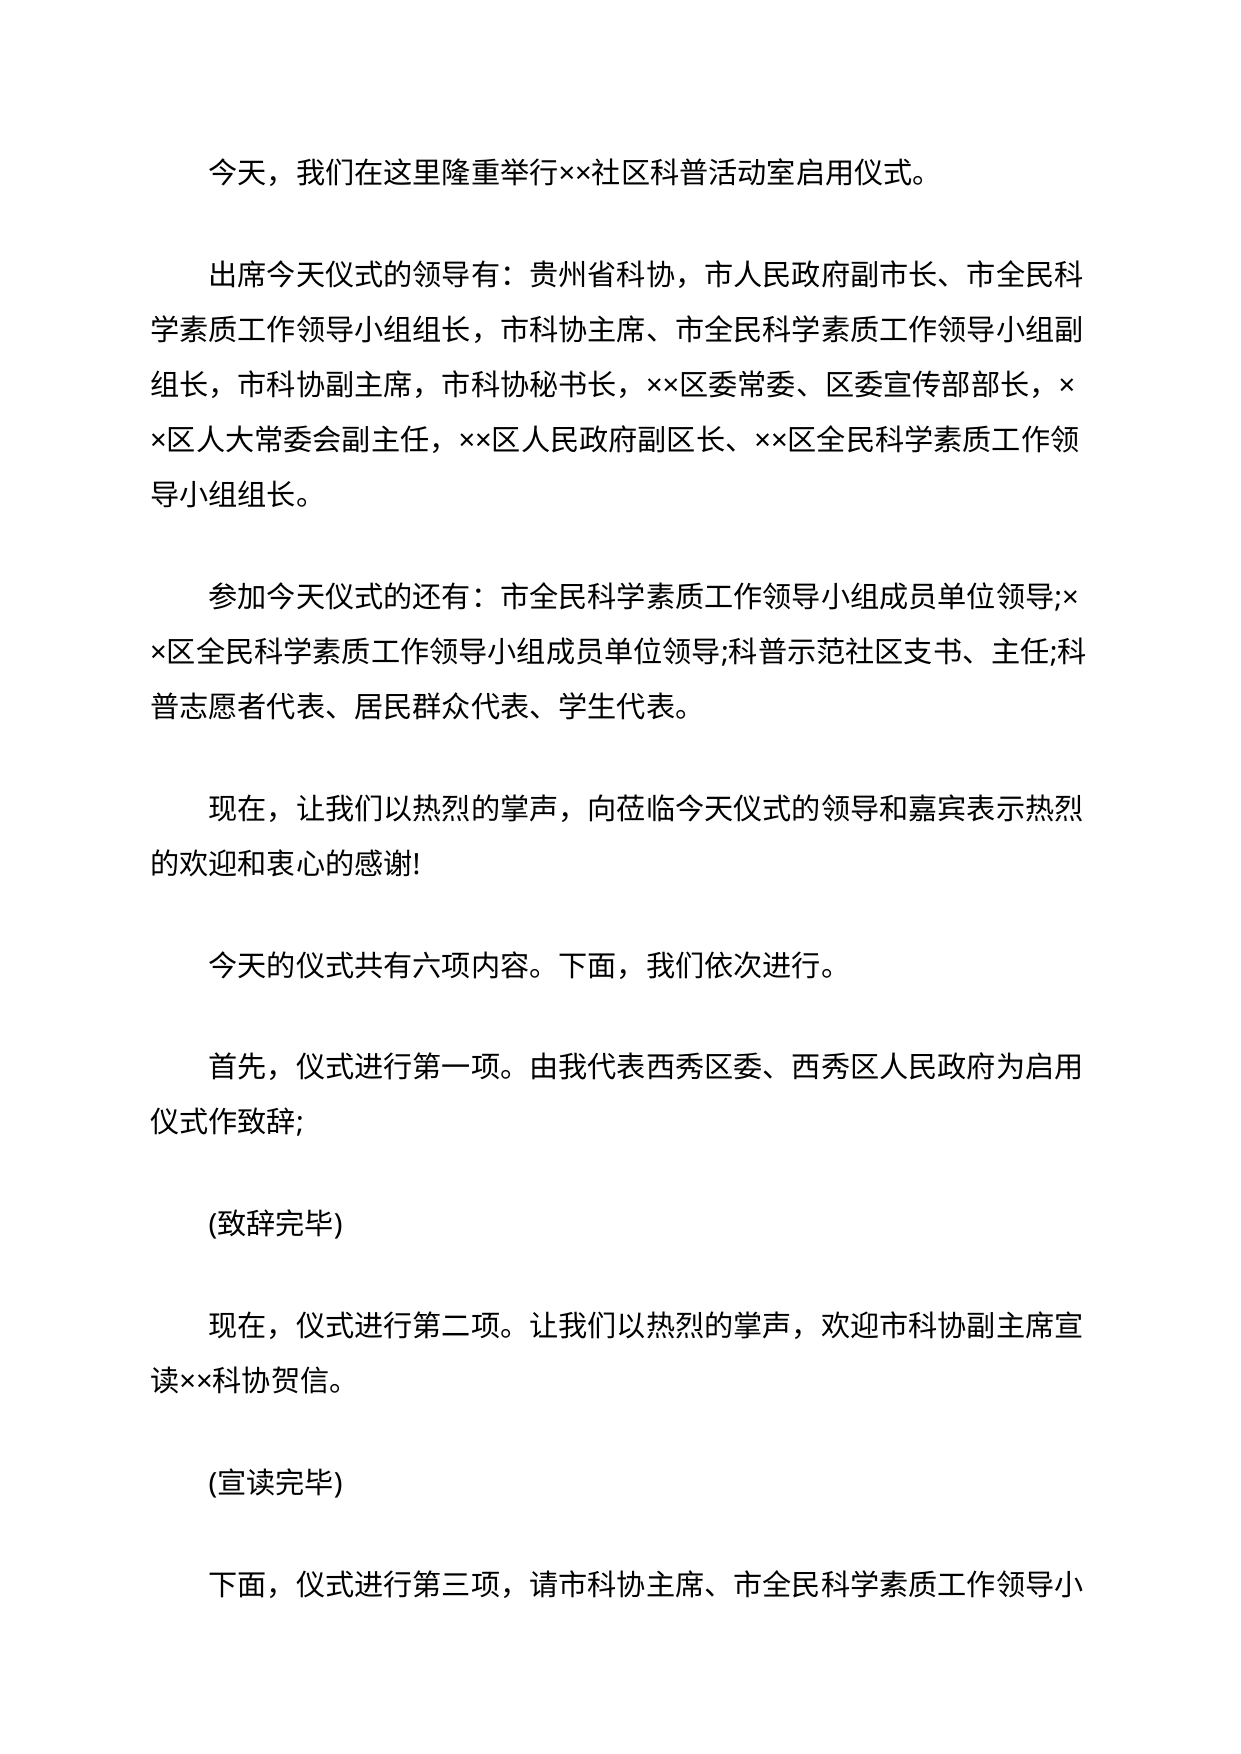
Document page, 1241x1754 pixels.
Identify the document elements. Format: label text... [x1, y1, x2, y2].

text (致辞完毕) [150, 1201, 1090, 1243]
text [150, 1562, 1090, 1604]
text 现在，让我们以热烈的掌声，向莅临今天仪式的领导和嘉宾表示热烈的欢迎和衷心的感谢! [150, 785, 1090, 883]
text 今天，我们在这里隆重举行××社区科普活动室启用仪式。 [150, 150, 1090, 192]
text (宣读完毕) [150, 1460, 1090, 1502]
text 参加今天仪式的还有：市全民科学素质工作领导小组成员单位领导;××区全民科学素质工作领导小组成员单位领导;科普示范社区支书、主任;科普志愿者代表、居民群众代表、学生代表。 [150, 573, 1090, 726]
text 首先，仪式进行第一项。由我代表西秀区委、西秀区人民政府为启用仪式作致辞; [150, 1044, 1090, 1141]
text 出席今天仪式的领导有：贵州省科协，市人民政府副市长、市全民科学素质工作领导小组组长，市科协主席、市全民科学素质工作领导小组副组长，市科协副主席，市科协秘书长，××区委常委、区委宣传部部长，××区人大常委会副主任，××区人民政府副区长、××区全民科学素质工作领导小组组长。 [150, 252, 1090, 514]
text 今天的仪式共有六项内容。下面，我们依次进行。 [150, 942, 1090, 984]
text 现在，仪式进行第二项。让我们以热烈的掌声，欢迎市科协副主席宣读××科协贺信。 [150, 1303, 1090, 1400]
